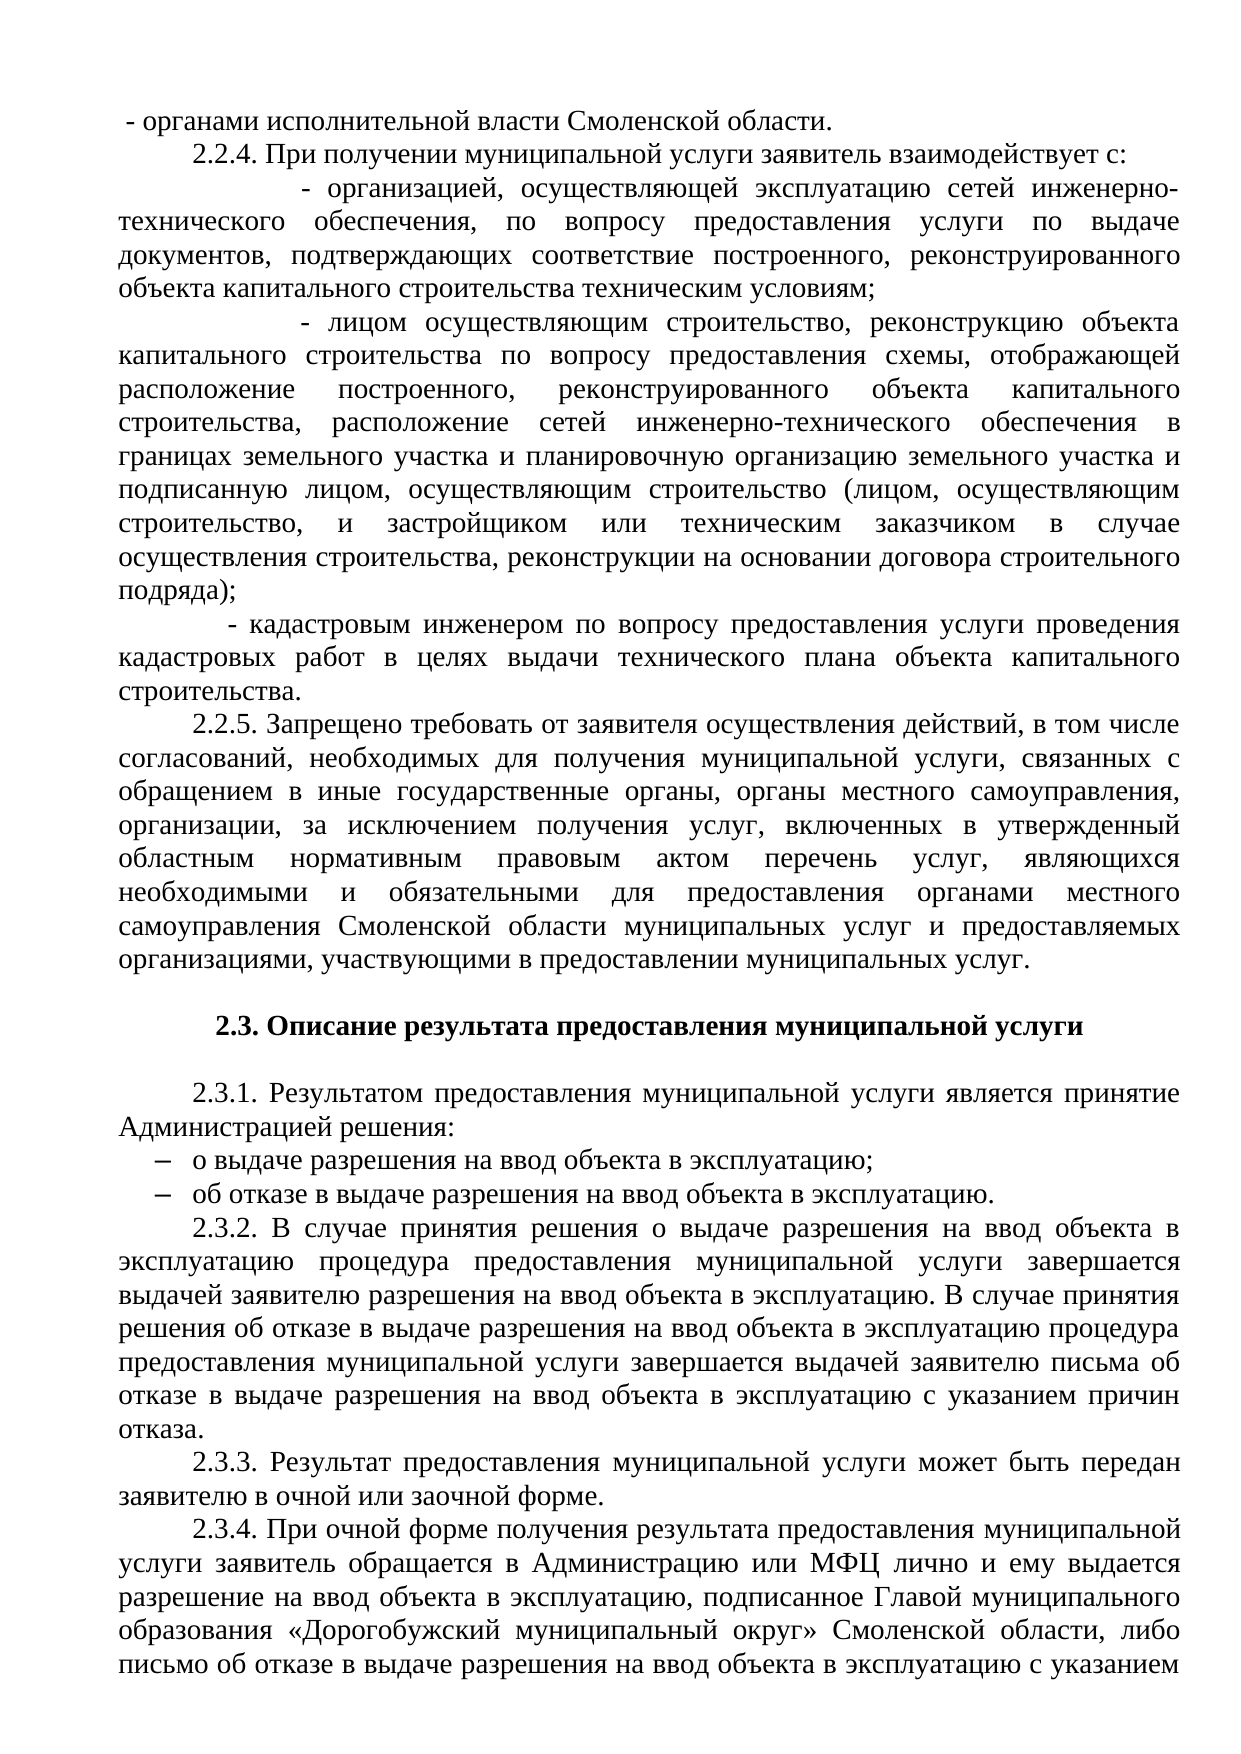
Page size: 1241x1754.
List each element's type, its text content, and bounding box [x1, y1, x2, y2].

list об отказе в выдаче разрешения на ввод объекта в эксплуатацию. [154, 1176, 1181, 1210]
text 2.3.1. Результатом предоставления муниципальной услуги является принятие Администрацией решения: [118, 1075, 1181, 1142]
text - кадастровым инженером по вопросу предоставления услуги проведения кадастровых работ в целях выдачи технического плана объекта капитального строительства. [118, 606, 1181, 706]
text 2.3.2. В случае принятия решения о выдаче разрешения на ввод объекта в эксплуатацию процедура предоставления муниципальной услуги завершается выдачей заявителю разрешения на ввод объекта в эксплуатацию. В случае принятия решения об отказе в выдаче разрешения на ввод объекта в эксплуатацию процедура предоставления муниципальной услуги завершается выдачей заявителю письма об отказе в выдаче разрешения на ввод объекта в эксплуатацию с указанием причин отказа. [118, 1210, 1181, 1444]
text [118, 1512, 1181, 1679]
text 2.2.4. При получении муниципальной услуги заявитель взаимодействует с: [118, 136, 1181, 170]
text - организацией, осуществляющей эксплуатацию сетей инженерно-технического обеспечения, по вопросу предоставления услуги по выдаче документов, подтверждающих соответствие построенного, реконструированного объекта капитального строительства техническим условиям; [118, 170, 1181, 304]
text - лицом осуществляющим строительство, реконструкцию объекта капитального строительства по вопросу предоставления схемы, отображающей расположение построенного, реконструированного объекта капитального строительства, расположение сетей инженерно-технического обеспечения в границах земельного участка и планировочную организацию земельного участка и подписанную лицом, осуществляющим строительство (лицом, осуществляющим строительство, и застройщиком или техническим заказчиком в случае осуществления строительства, реконструкции на основании договора строительного подряда); [118, 304, 1181, 606]
text 2.3.3. Результат предоставления муниципальной услуги может быть передан заявителю в очной или заочной форме. [118, 1444, 1181, 1512]
text 2.2.5. Запрещено требовать от заявителя осуществления действий, в том числе согласований, необходимых для получения муниципальной услуги, связанных с обращением в иные государственные органы, органы местного самоуправления, организации, за исключением получения услуг, включенных в утвержденный областным нормативным правовым актом перечень услуг, являющихся необходимыми и обязательными для предоставления органами местного самоуправления Смоленской области муниципальных услуг и предоставляемых организациями, участвующими в предоставлении муниципальных услуг. [118, 706, 1181, 975]
text 2.3. Описание результата предоставления муниципальной услуги [118, 1008, 1181, 1042]
list о выдаче разрешения на ввод объекта в эксплуатацию; [154, 1142, 1181, 1176]
text - органами исполнительной власти Смоленской области. [118, 103, 1181, 136]
